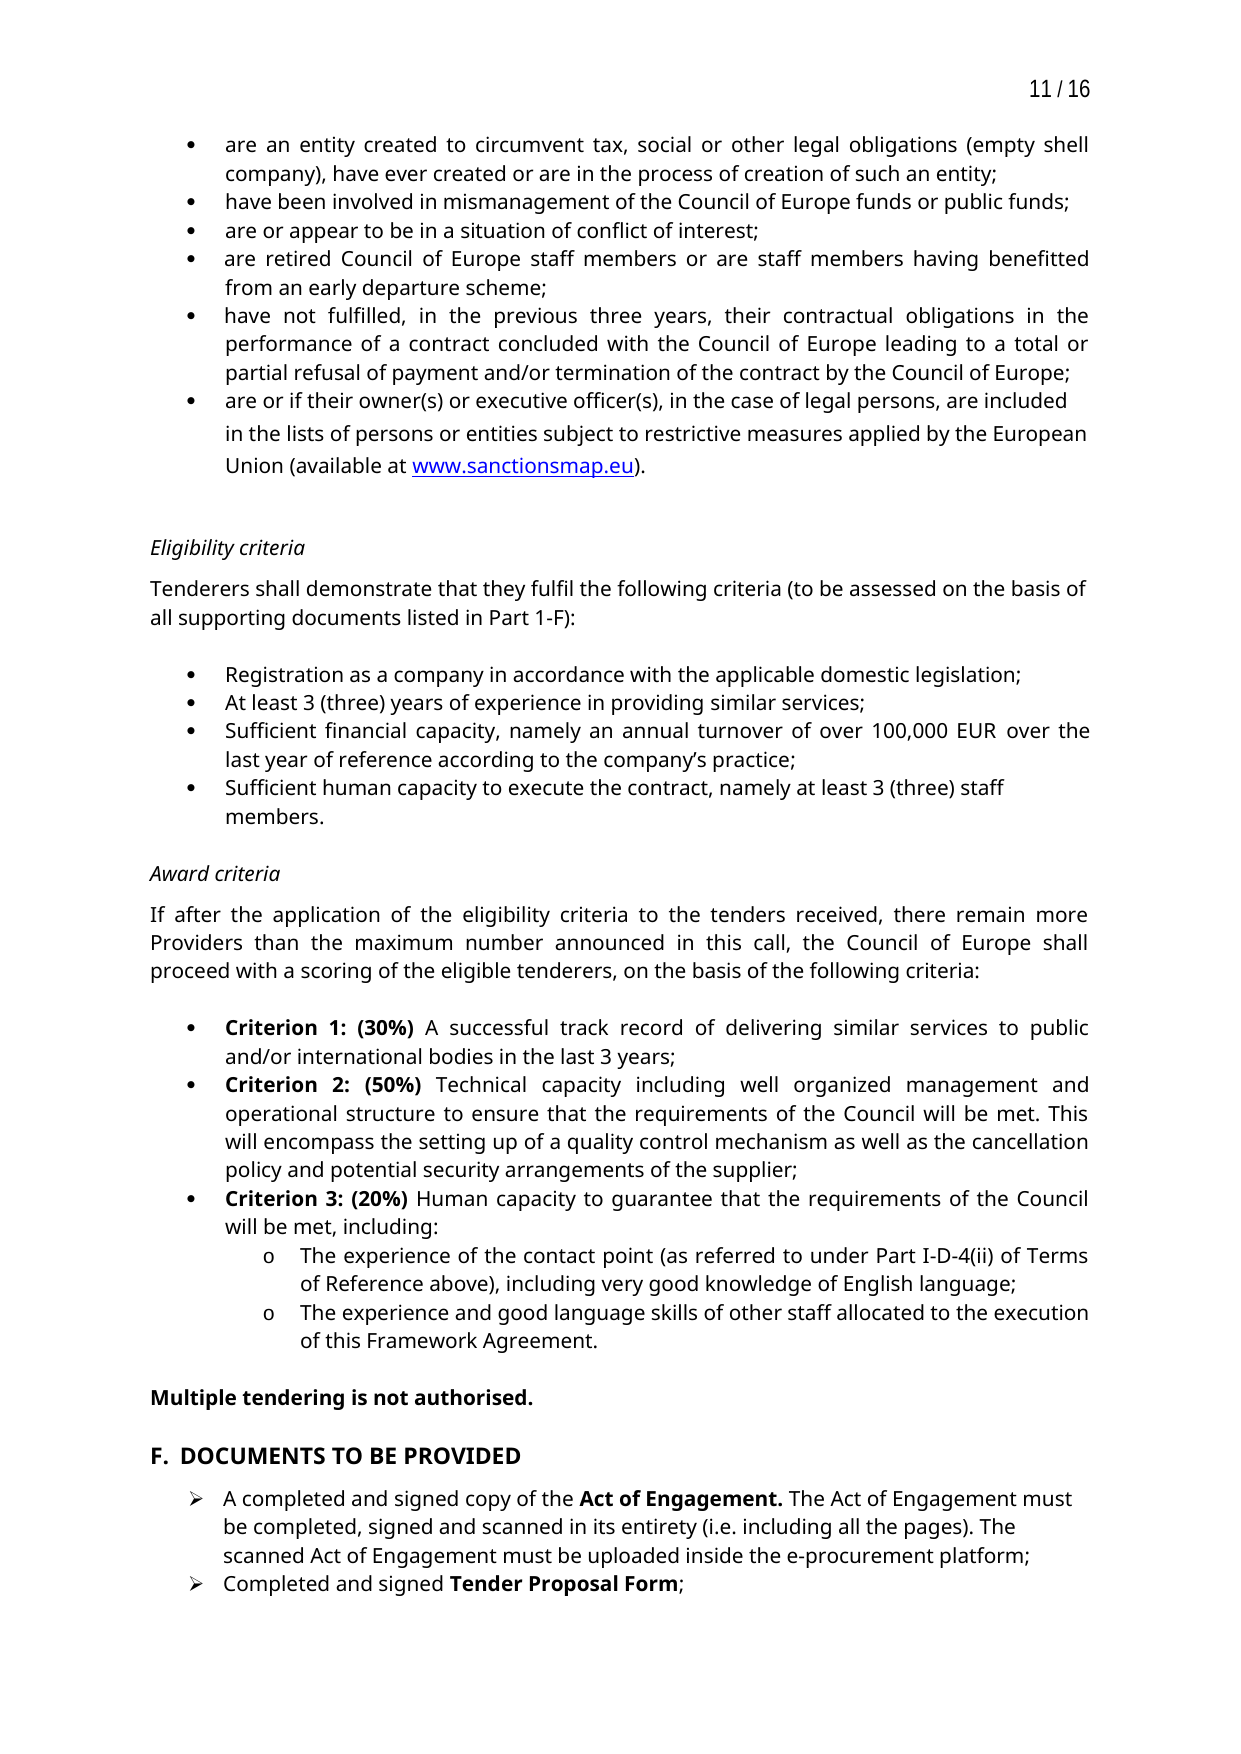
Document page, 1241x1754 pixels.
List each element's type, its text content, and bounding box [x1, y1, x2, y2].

list DOCUMENTS TO BE PROVIDED [150, 1440, 1090, 1471]
text Multiple tendering is not authorised. [150, 1383, 1090, 1412]
list are retired Council of Europe staff members or are staff members having benefitted from an early departure scheme; [187, 244, 1090, 301]
text If after the application of the eligibility criteria to the tenders received, there remain more Providers than the maximum number announced in this call, the Council of Europe shall proceed with a scoring of the eligible tenderers, on the basis of the following criteria: [150, 900, 1090, 985]
list The experience of the contact point (as referred to under Part I-D-4(ii) of Terms of Reference above), including very good knowledge of English language; [262, 1241, 1090, 1298]
text Tenderers shall demonstrate that they fulfil the following criteria (to be assessed on the basis of all supporting documents listed in Part 1-F): [150, 574, 1090, 631]
list are or appear to be in a situation of conflict of interest; [187, 216, 1090, 244]
list Registration as a company in accordance with the applicable domestic legislation; [187, 660, 1090, 688]
text Award criteria [150, 859, 1090, 887]
list Criterion 2: (50%) Technical capacity including well organized management and operational structure to ensure that the requirements of the Council will be met. This will encompass the setting up of a quality control mechanism as well as the cancellation policy and potential security arrangements of the supplier; [187, 1070, 1090, 1184]
list Criterion 3: (20%) Human capacity to guarantee that the requirements of the Council will be met, including: [187, 1184, 1090, 1241]
list are or if their owner(s) or executive officer(s), in the case of legal persons, are included in the lists of persons or entities subject to restrictive measures applied by the European Union (available at www.sanctionsmap.eu). [187, 386, 1090, 480]
list Sufficient human capacity to execute the contract, namely at least 3 (three) staff members. [187, 773, 1090, 830]
list Completed and signed Tender Proposal Form; [188, 1569, 1090, 1598]
list have not fulfilled, in the previous three years, their contractual obligations in the performance of a contract concluded with the Council of Europe leading to a total or partial refusal of payment and/or termination of the contract by the Council of Europe; [187, 301, 1090, 386]
list At least 3 (three) years of experience in providing similar services; [187, 688, 1090, 717]
list The experience and good language skills of other staff allocated to the execution of this Framework Agreement. [262, 1298, 1090, 1355]
list Sufficient financial capacity, namely an annual turnover of over 100,000 EUR over the last year of reference according to the company’s practice; [187, 717, 1090, 773]
list Criterion 1: (30%) A successful track record of delivering similar services to public and/or international bodies in the last 3 years; [187, 1013, 1090, 1070]
text Eligibility criteria [150, 533, 1090, 562]
list A completed and signed copy of the Act of Engagement. The Act of Engagement must be completed, signed and scanned in its entirety (i.e. including all the pages). The scanned Act of Engagement must be uploaded inside the e-procurement platform; [188, 1484, 1090, 1569]
list have been involved in mismanagement of the Council of Europe funds or public funds; [187, 187, 1090, 216]
list are an entity created to circumvent tax, social or other legal obligations (empty shell company), have ever created or are in the process of creation of such an entity; [187, 130, 1090, 187]
